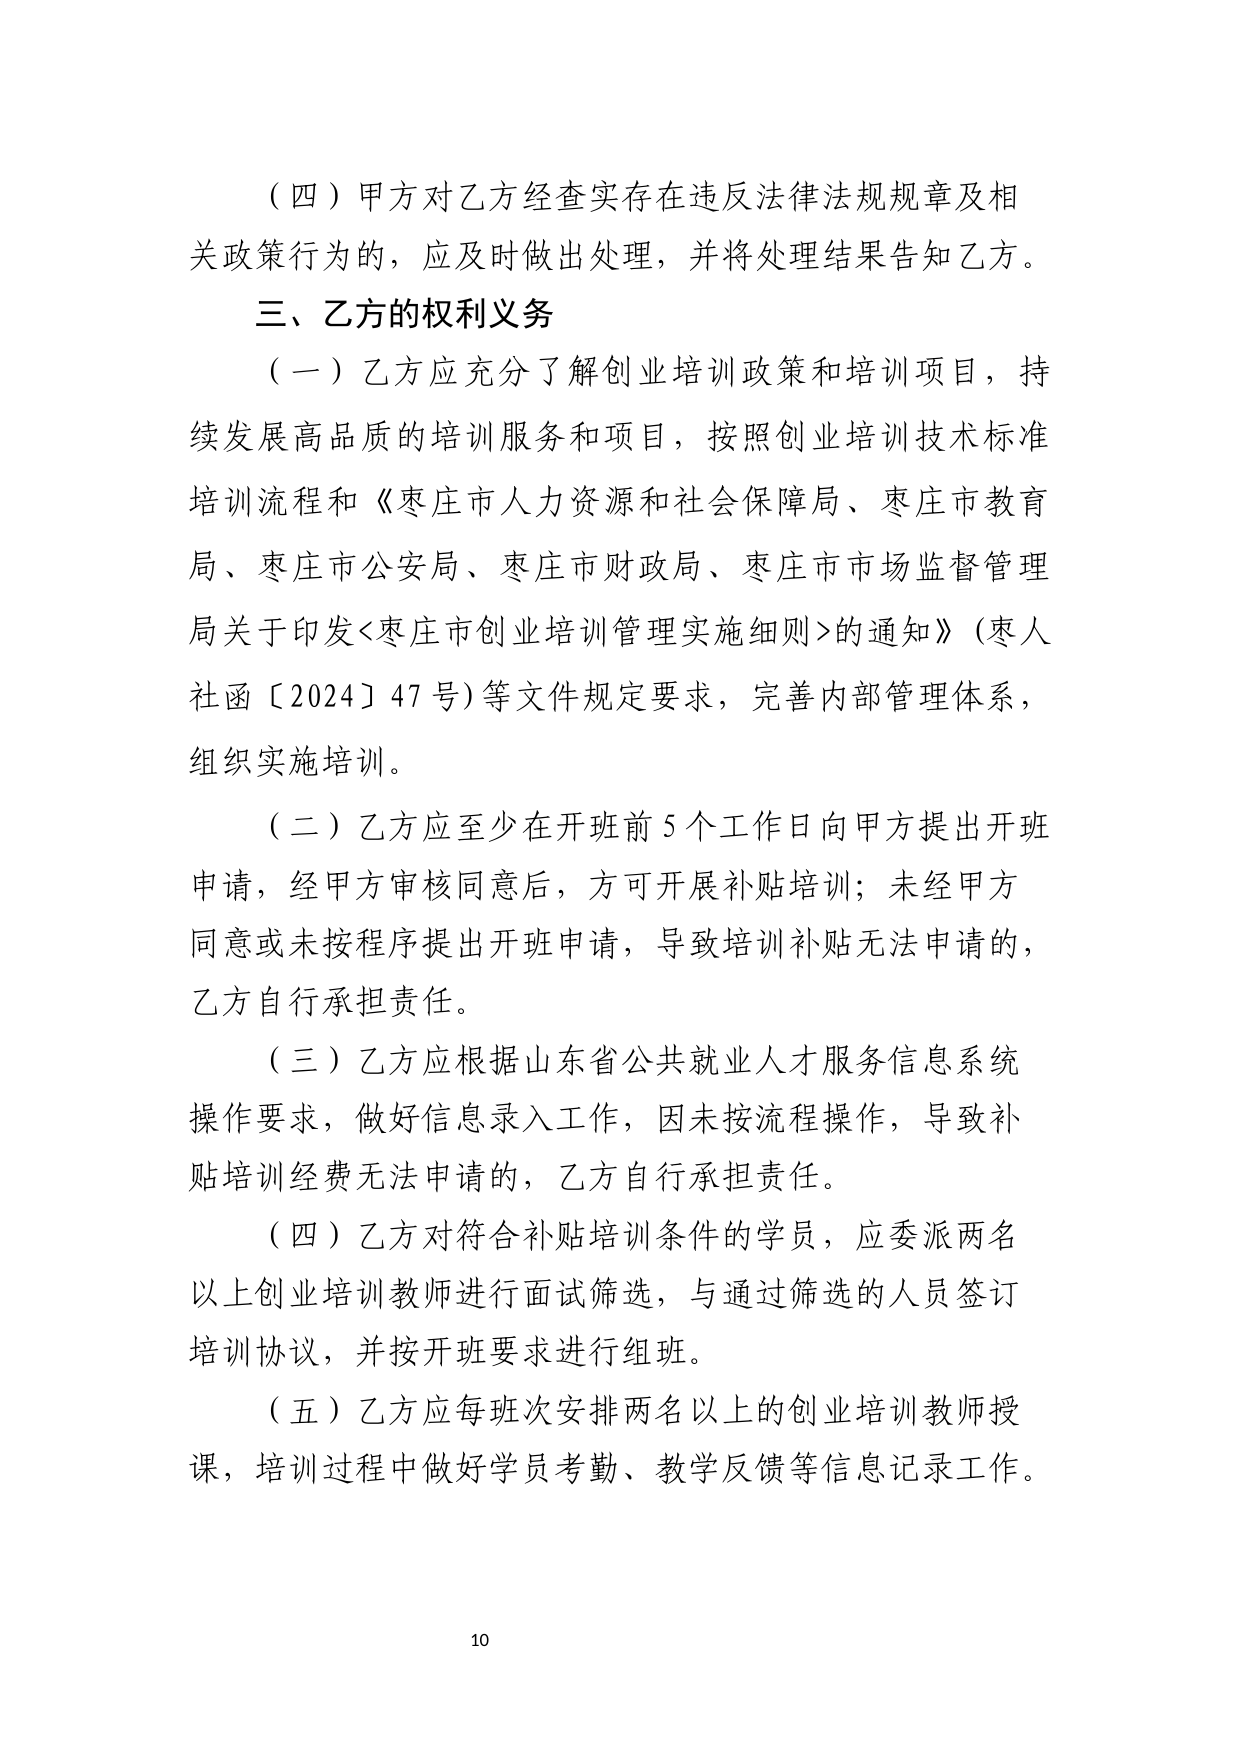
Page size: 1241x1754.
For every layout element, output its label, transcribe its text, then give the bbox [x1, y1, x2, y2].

text （二）乙方应至少在开班前5个工作日向甲方提出开班申请，经甲方审核同意后，方可开展补贴培训；未经甲方同意或未按程序提出开班申请，导致培训补贴无法申请的，乙方自行承担责任。 [187, 792, 1053, 1025]
text （五）乙方应每班次安排两名以上的创业培训教师授课，培训过程中做好学员考勤、教学反馈等信息记录工作。 [187, 1375, 1053, 1492]
text （四）乙方对符合补贴培训条件的学员，应委派两名以上创业培训教师进行面试筛选，与通过筛选的人员签订培训协议，并按开班要求进行组班。 [187, 1200, 1053, 1375]
text 三、乙方的权利义务 [187, 279, 1053, 337]
text （三）乙方应根据山东省公共就业人才服务信息系统操作要求，做好信息录入工作，因未按流程操作，导致补贴培训经费无法申请的，乙方自行承担责任。 [187, 1025, 1053, 1200]
text （四）甲方对乙方经查实存在违反法律法规规章及相关政策行为的，应及时做出处理，并将处理结果告知乙方。 [187, 162, 1053, 279]
text （一）乙方应充分了解创业培训政策和培训项目，持续发展高品质的培训服务和项目，按照创业培训技术标准、培训流程和《枣庄市人力资源和社会保障局、枣庄市教育局、枣庄市公安局、枣庄市财政局、枣庄市市场监督管理局关于印发<枣庄市创业培训管理实施细则>的通知》(枣人社函〔2024〕47号)等文件规定要求，完善内部管理体系，组织实施培训。 [187, 337, 1053, 792]
